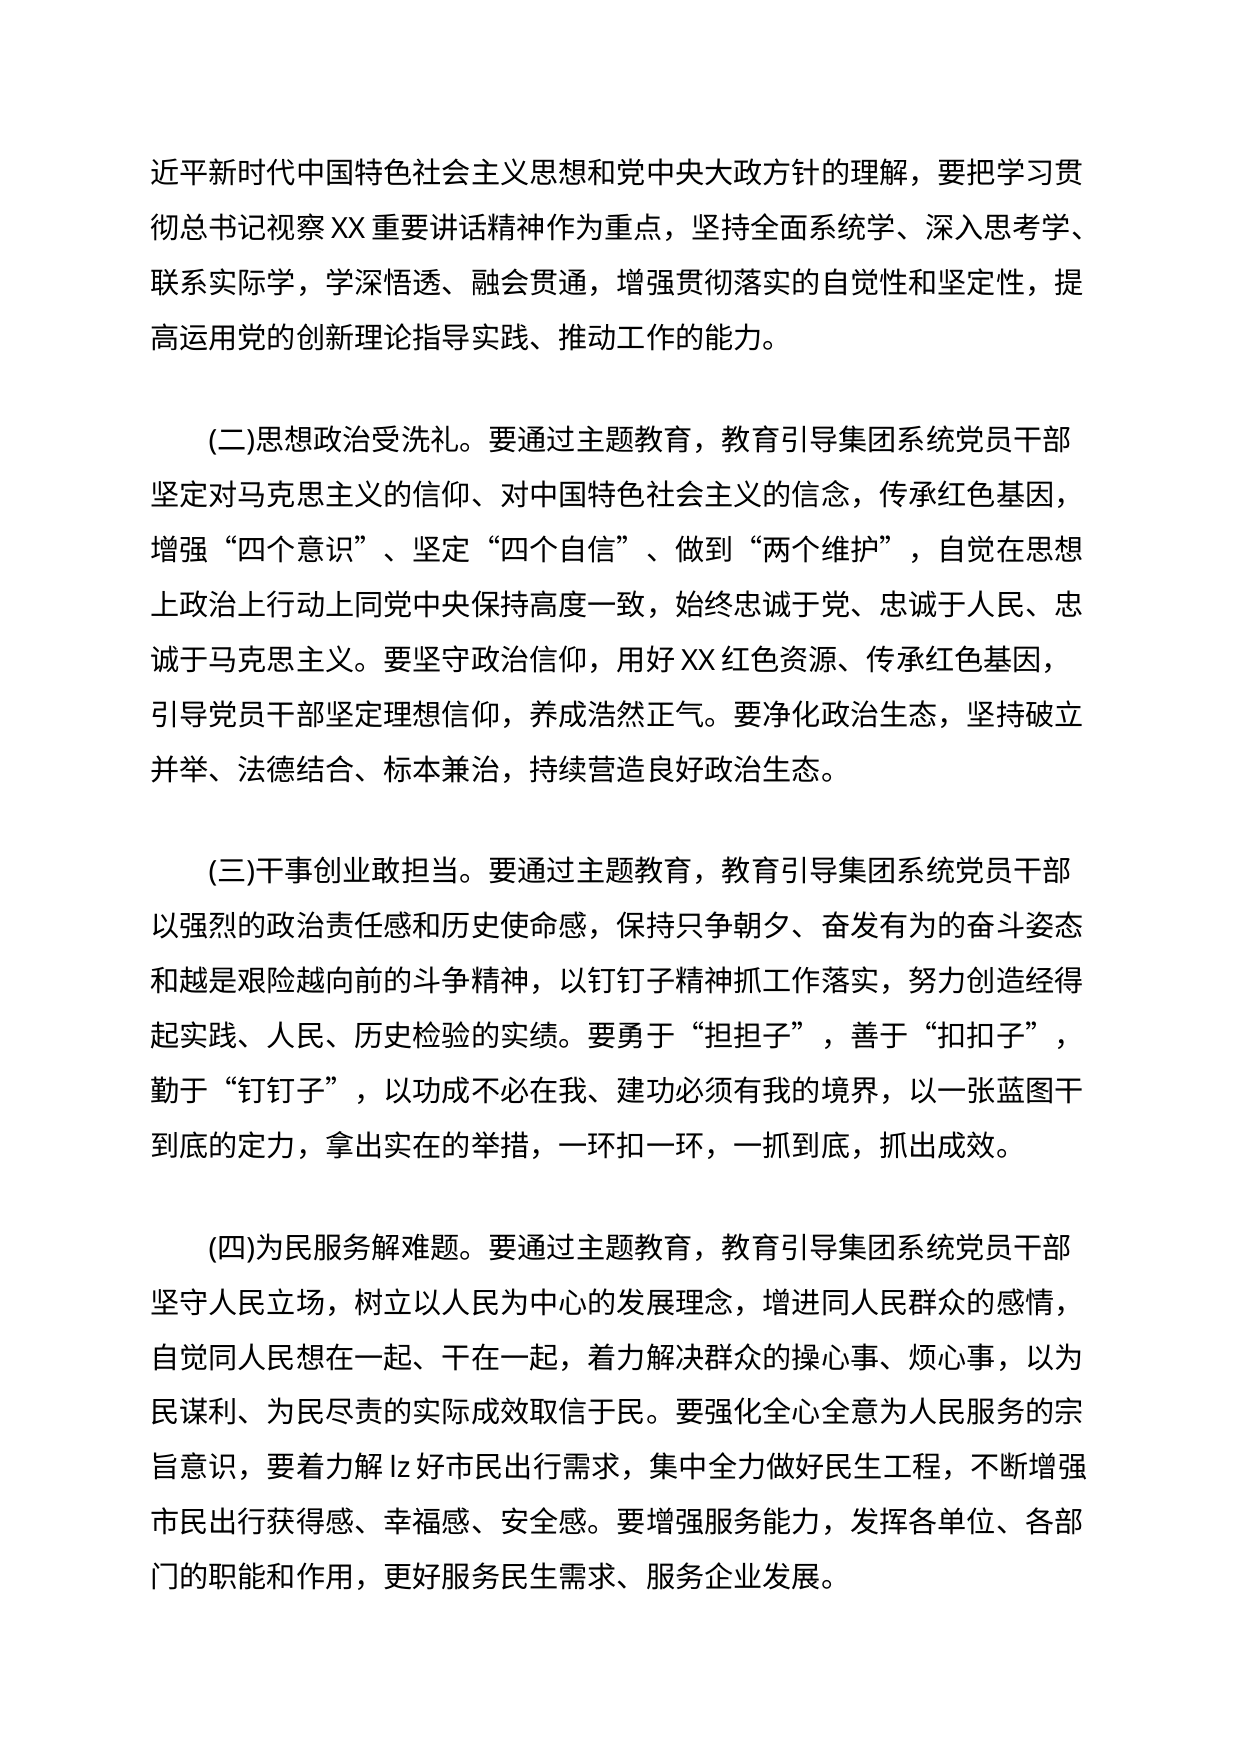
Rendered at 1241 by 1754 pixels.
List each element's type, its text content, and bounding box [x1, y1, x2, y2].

text (三)干事创业敢担当。要通过主题教育，教育引导集团系统党员干部以强烈的政治责任感和历史使命感，保持只争朝夕、奋发有为的奋斗姿态和越是艰险越向前的斗争精神，以钉钉子精神抓工作落实，努力创造经得起实践、人民、历史检验的实绩。要勇于“担担子”，善于“扣扣子”，勤于“钉钉子”，以功成不必在我、建功必须有我的境界，以一张蓝图干到底的定力，拿出实在的举措，一环扣一环，一抓到底，抓出成效。 [150, 848, 1090, 1165]
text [150, 150, 1090, 357]
text (二)思想政治受洗礼。要通过主题教育，教育引导集团系统党员干部坚定对马克思主义的信仰、对中国特色社会主义的信念，传承红色基因，增强“四个意识”、坚定“四个自信”、做到“两个维护”，自觉在思想上政治上行动上同党中央保持高度一致，始终忠诚于党、忠诚于人民、忠诚于马克思主义。要坚守政治信仰，用好XX红色资源、传承红色基因，引导党员干部坚定理想信仰，养成浩然正气。要净化政治生态，坚持破立并举、法德结合、标本兼治，持续营造良好政治生态。 [150, 417, 1090, 788]
text (四)为民服务解难题。要通过主题教育，教育引导集团系统党员干部坚守人民立场，树立以人民为中心的发展理念，增进同人民群众的感情，自觉同人民想在一起、干在一起，着力解决群众的操心事、烦心事，以为民谋利、为民尽责的实际成效取信于民。要强化全心全意为人民服务的宗旨意识，要着力解lz好市民出行需求，集中全力做好民生工程，不断增强市民出行获得感、幸福感、安全感。要增强服务能力，发挥各单位、各部门的职能和作用，更好服务民生需求、服务企业发展。 [150, 1224, 1090, 1596]
